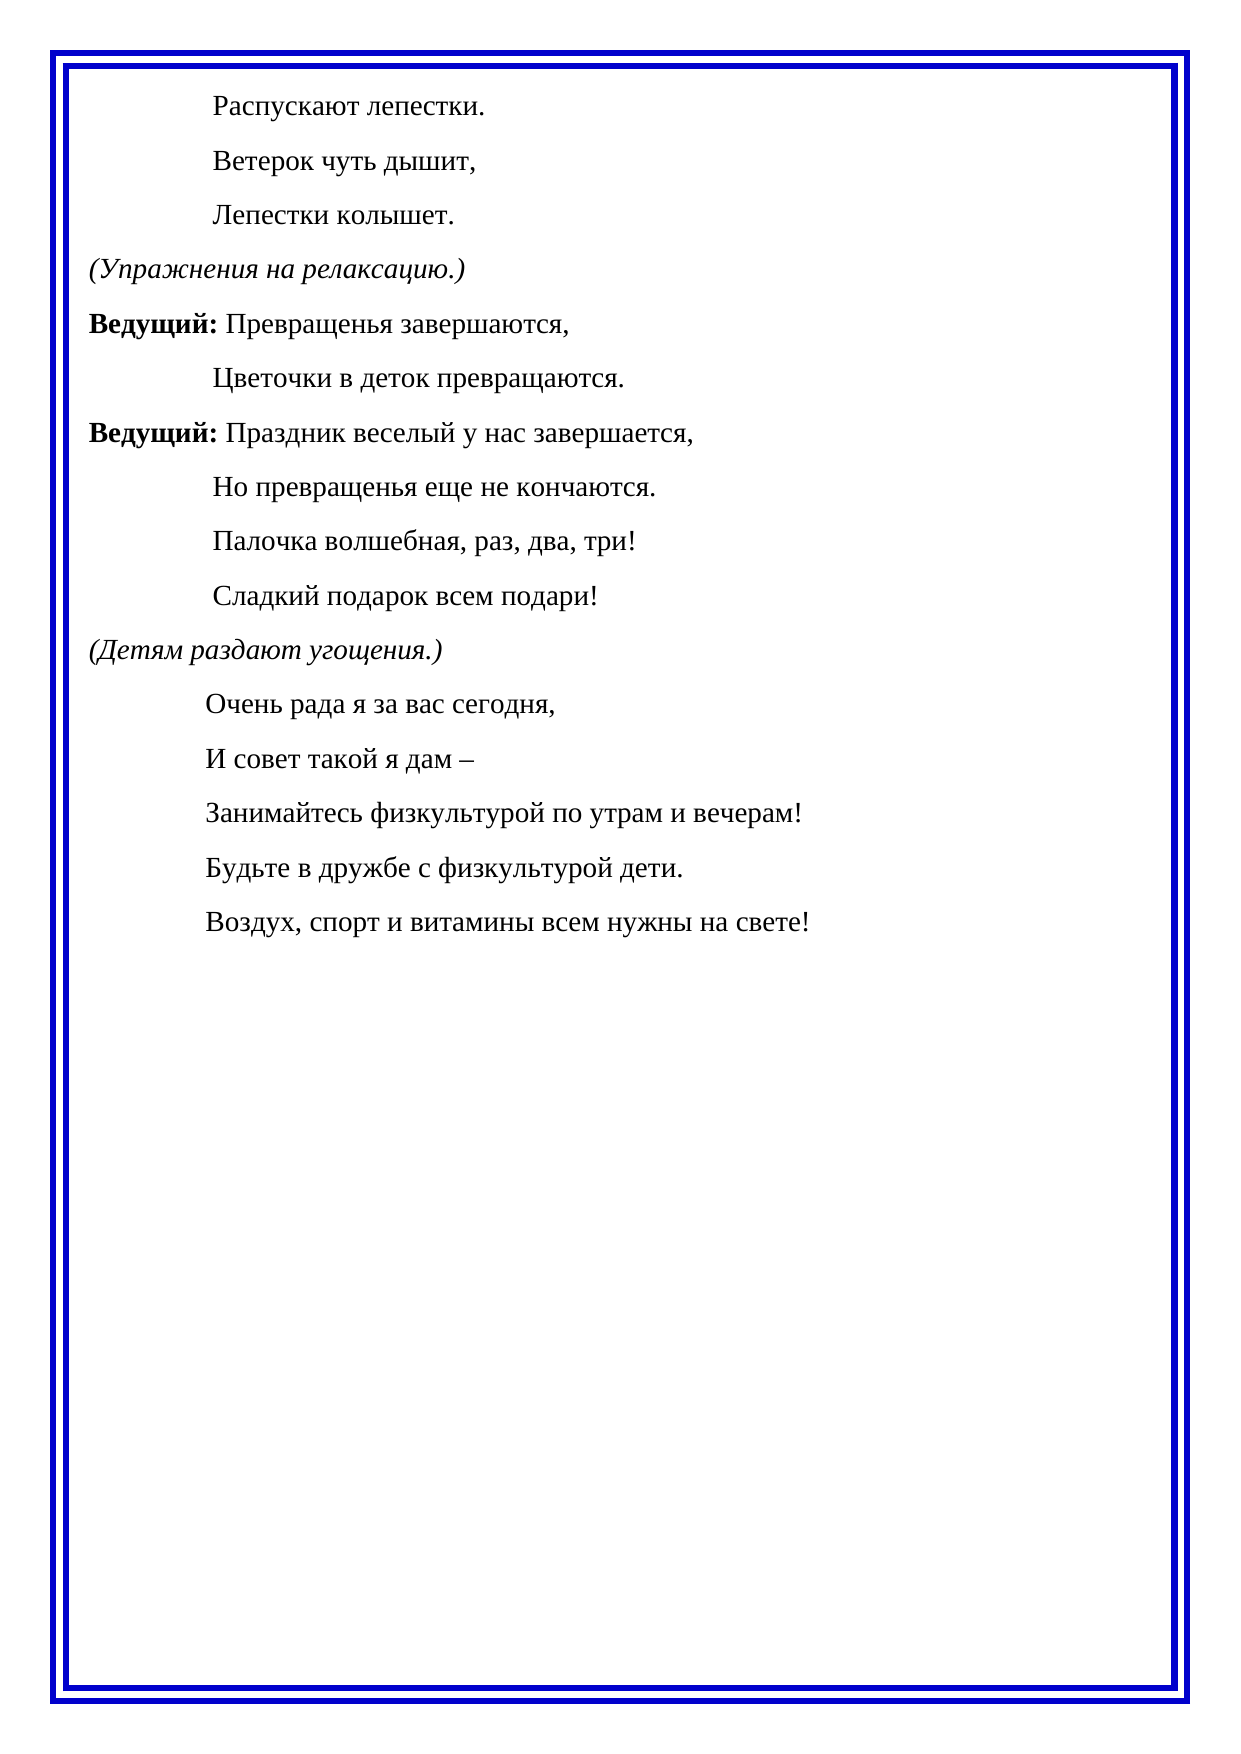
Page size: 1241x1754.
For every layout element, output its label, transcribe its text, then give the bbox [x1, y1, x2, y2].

text Распускают лепестки. [88, 88, 1063, 122]
text Но превращенья еще не кончаются. [88, 469, 1063, 503]
text Цветочки в деток превращаются. [88, 360, 1063, 394]
text Занимайтесь физкультурой по утрам и вечерам! [88, 795, 1063, 829]
text Палочка волшебная, раз, два, три! [88, 523, 1063, 557]
text Лепестки колышет. [88, 197, 1063, 231]
text Будьте в дружбе с физкультурой дети. [88, 850, 1063, 883]
text Ведущий: Праздник веселый у нас завершается, [88, 415, 1063, 448]
text Ветерок чуть дышит, [88, 143, 1063, 176]
text Сладкий подарок всем подари! [88, 578, 1063, 611]
text (Упражнения на релаксацию.) [88, 252, 1063, 285]
text Воздух, спорт и витамины всем нужны на свете! [88, 904, 1063, 938]
text Очень рада я за вас сегодня, [88, 687, 1063, 720]
text (Детям раздают угощения.) [88, 632, 1063, 666]
text И совет такой я дам – [88, 741, 1063, 774]
text Ведущий: Превращенья завершаются, [88, 306, 1063, 339]
